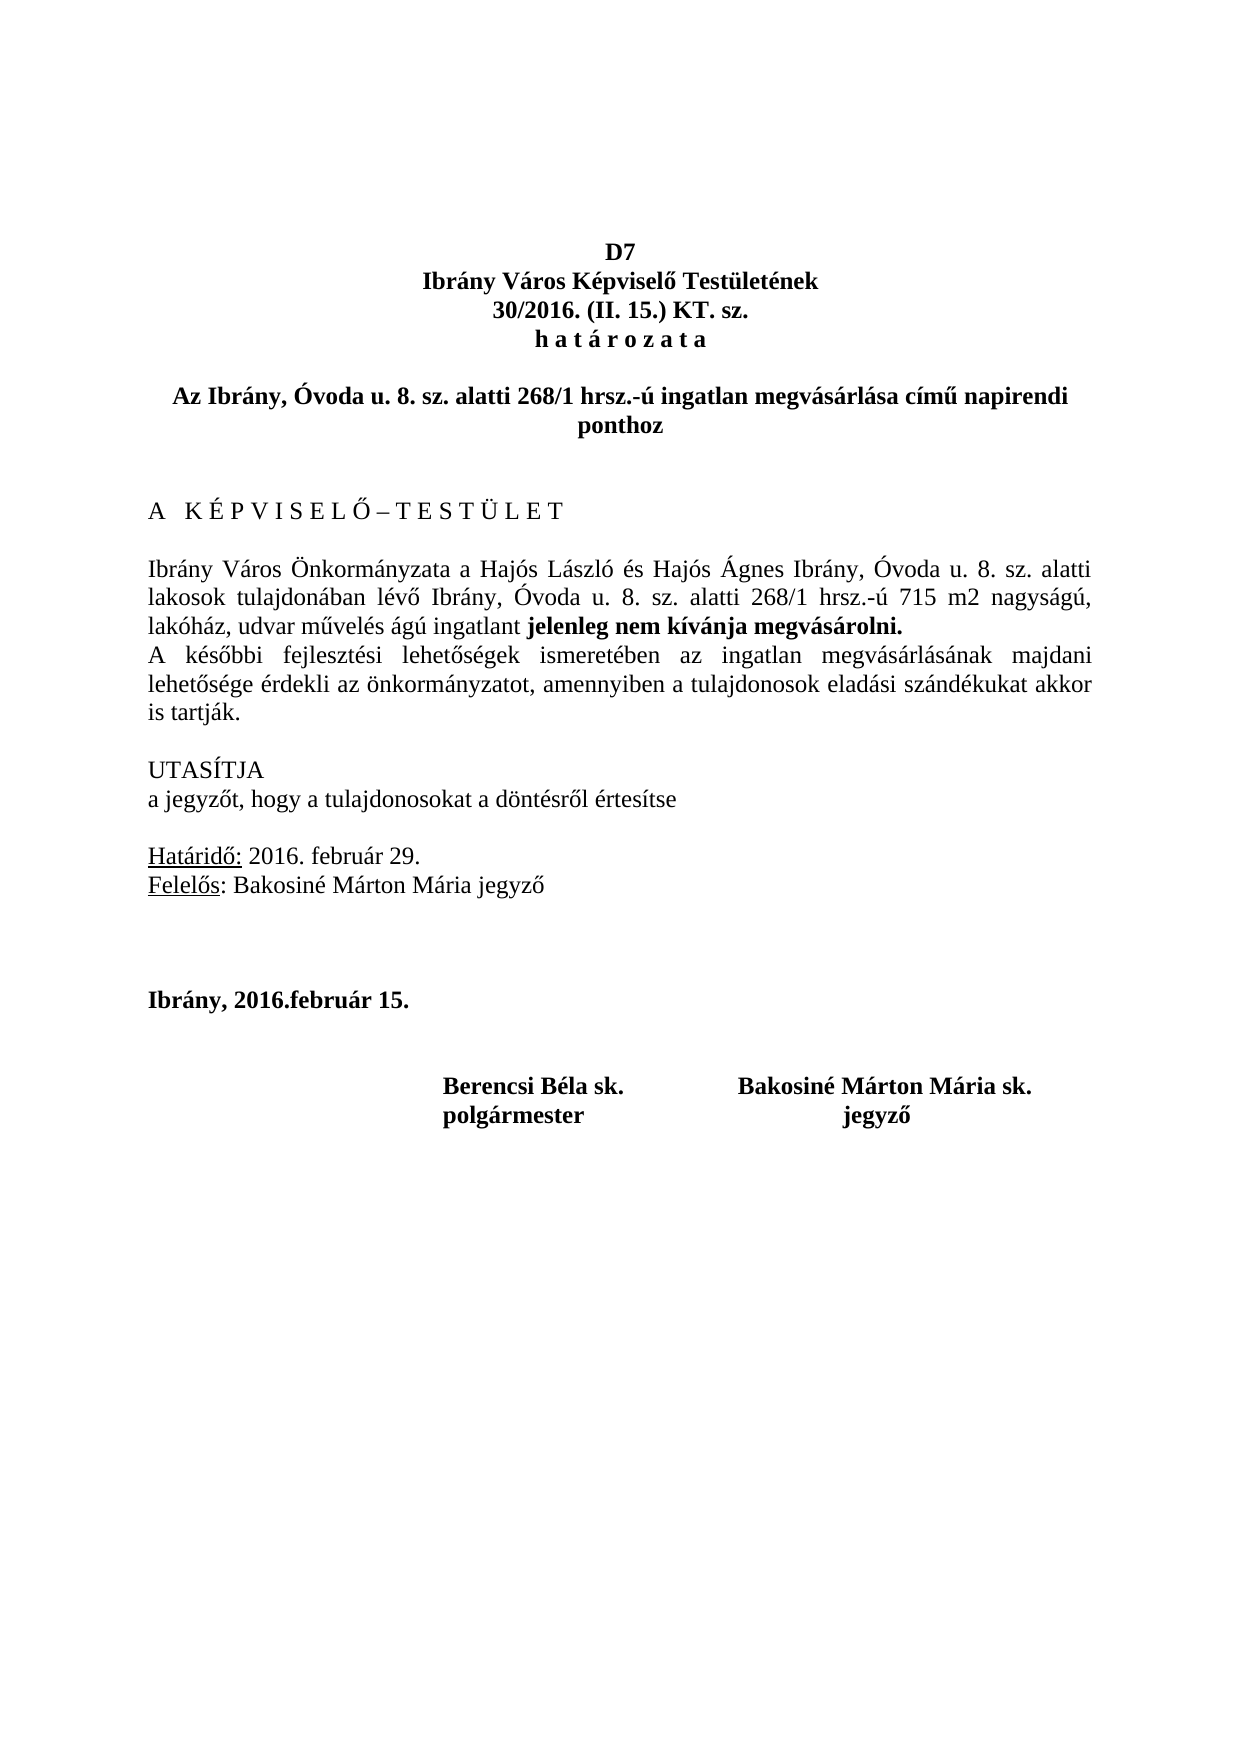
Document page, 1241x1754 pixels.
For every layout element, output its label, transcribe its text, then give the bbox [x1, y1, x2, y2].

text Felelős: Bakosiné Márton Mária jegyző [148, 870, 1093, 899]
text D7 [148, 237, 1093, 266]
text Az Ibrány, Óvoda u. 8. sz. alatti 268/1 hrsz.-ú ingatlan megvásárlása című napirendi ponthoz [148, 381, 1093, 439]
text 30/2016. (II. 15.) KT. sz. [148, 295, 1093, 324]
text UTASÍTJA [148, 755, 1093, 784]
text A későbbi fejlesztési lehetőségek ismeretében az ingatlan megvásárlásának majdani lehetősége érdekli az önkormányzatot, amennyiben a tulajdonosok eladási szándékukat akkor is tartják. [148, 640, 1093, 726]
text Berencsi Béla sk. Bakosiné Márton Mária sk. [148, 1071, 1093, 1100]
text A K É P V I S E L Ő – T E S T Ü L E T [148, 496, 1093, 525]
text polgármester jegyző [148, 1100, 1093, 1129]
text Ibrány Város Önkormányzata a Hajós László és Hajós Ágnes Ibrány, Óvoda u. 8. sz. alatti lakosok tulajdonában lévő Ibrány, Óvoda u. 8. sz. alatti 268/1 hrsz.-ú nagyságú, lakóház, udvar művelés ágú ingatlant jelenleg nem kívánja megvásárolni. [148, 554, 1093, 640]
text Ibrány, 2016.február 15. [148, 985, 1093, 1014]
text h a t á r o z a t a [148, 324, 1093, 352]
text Ibrány Város Képviselő Testületének [148, 266, 1093, 295]
text Határidő: 2016. február 29. [148, 841, 1093, 870]
text a jegyzőt, hogy a tulajdonosokat a döntésről értesítse [148, 784, 1093, 812]
